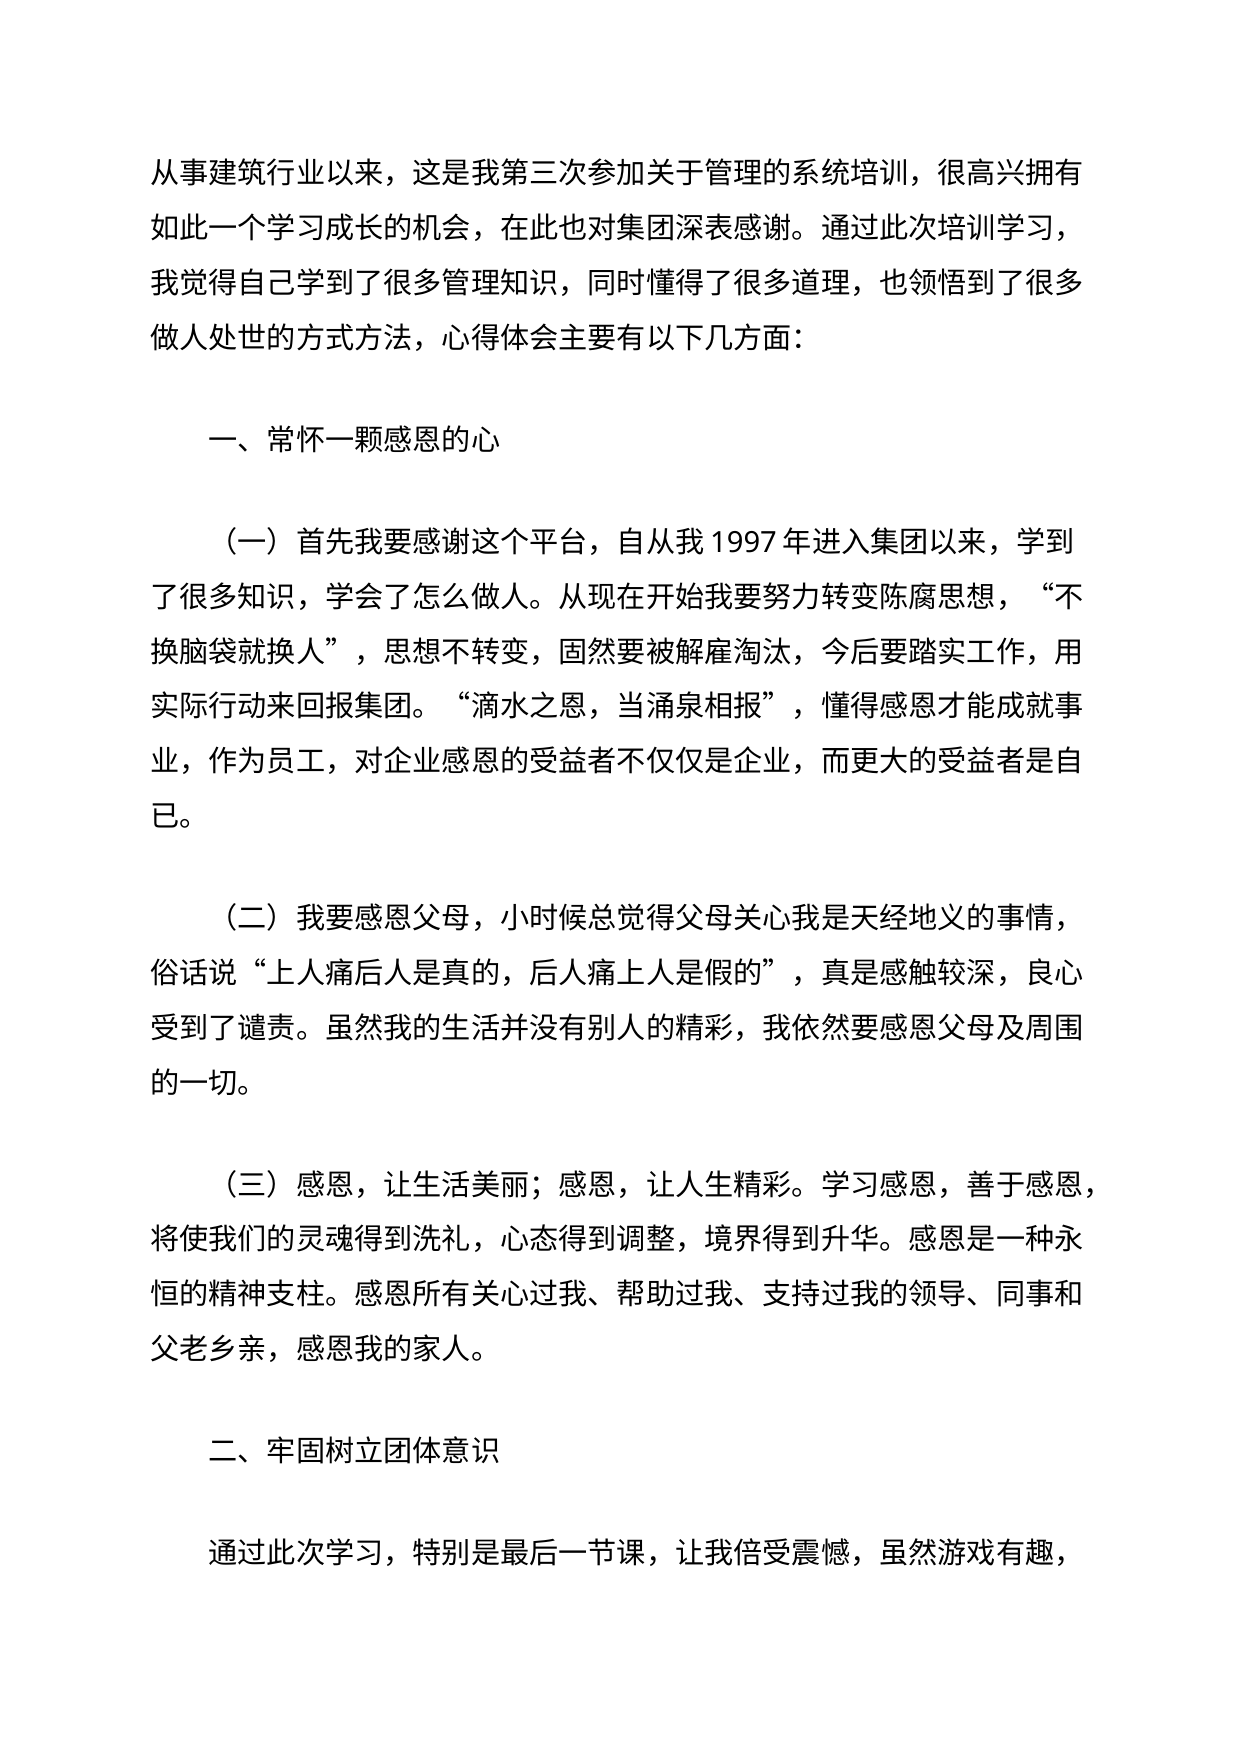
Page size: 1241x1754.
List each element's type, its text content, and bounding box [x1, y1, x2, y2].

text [150, 1529, 1090, 1572]
text （三）感恩，让生活美丽；感恩，让人生精彩。学习感恩，善于感恩，将使我们的灵魂得到洗礼，心态得到调整，境界得到升华。感恩是一种永恒的精神支柱。感恩所有关心过我、帮助过我、支持过我的领导、同事和父老乡亲，感恩我的家人。 [150, 1161, 1090, 1368]
text （二）我要感恩父母，小时候总觉得父母关心我是天经地义的事情，俗话说“上人痛后人是真的，后人痛上人是假的”，真是感触较深，良心受到了谴责。虽然我的生活并没有别人的精彩，我依然要感恩父母及周围的一切。 [150, 894, 1090, 1102]
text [150, 150, 1090, 357]
text 一、常怀一颗感恩的心 [150, 416, 1090, 459]
text 二、牢固树立团体意识 [150, 1427, 1090, 1470]
text （一）首先我要感谢这个平台，自从我1997年进入集团以来，学到了很多知识，学会了怎么做人。从现在开始我要努力转变陈腐思想，“不换脑袋就换人”，思想不转变，固然要被解雇淘汰，今后要踏实工作，用实际行动来回报集团。“滴水之恩，当涌泉相报”，懂得感恩才能成就事业，作为员工，对企业感恩的受益者不仅仅是企业，而更大的受益者是自已。 [150, 518, 1090, 835]
